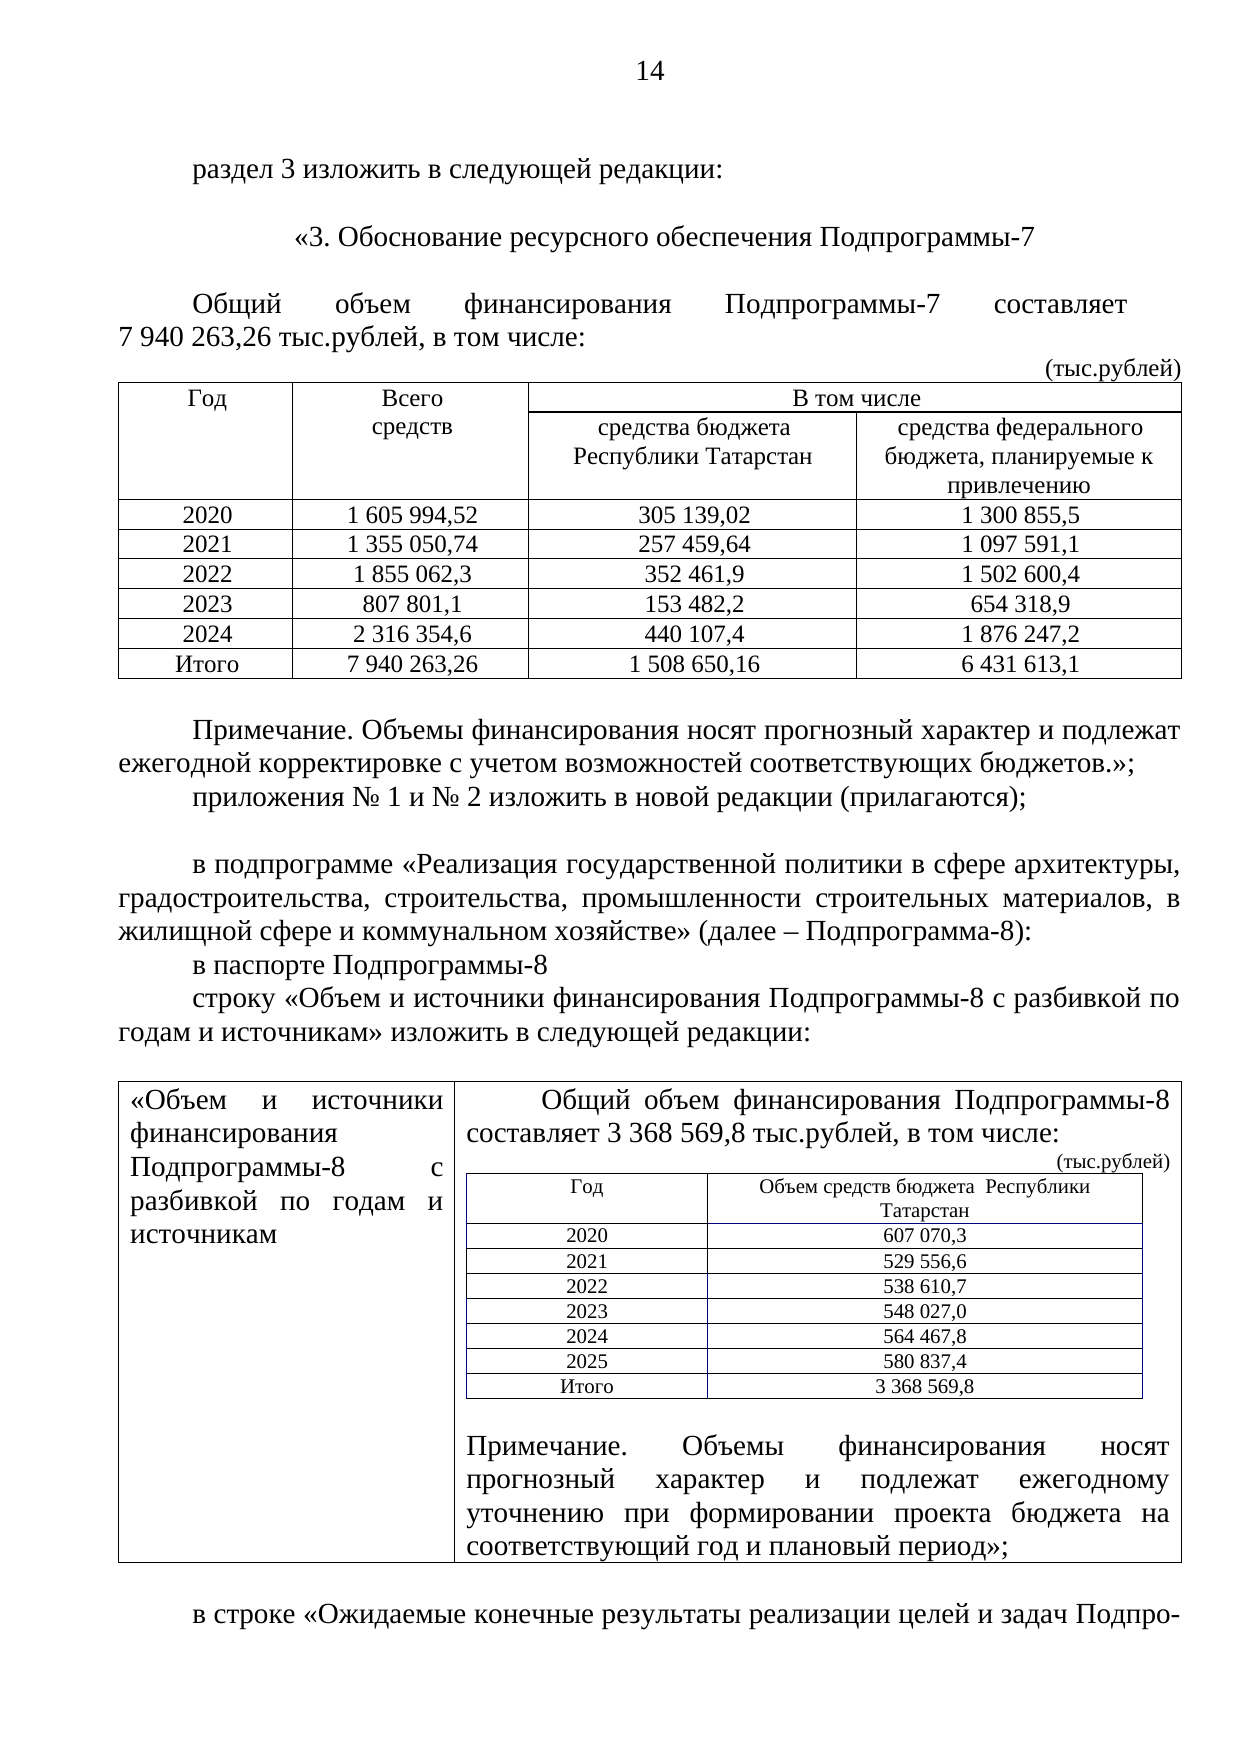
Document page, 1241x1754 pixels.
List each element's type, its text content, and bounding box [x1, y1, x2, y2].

table_cell 6 431 613,1 [857, 649, 1181, 677]
text в подпрограмме «Реализация государственной политики в сфере архитектуры, градостроительства, строительства, промышленности строительных материалов, в жилищной сфере и коммунальном хозяйстве» (далее – Подпрограмма-8): [118, 846, 1181, 947]
text строку «Объем и источники финансирования Подпрограммы-8 с разбивкой по годам и источникам» изложить в следующей редакции: [118, 980, 1181, 1047]
text Примечание. Объемы финансирования носят прогнозный характер и подлежат ежегодной корректировке с учетом возможностей соответствующих бюджетов.»; [118, 712, 1181, 779]
text (тыс.рублей) [118, 353, 1181, 382]
table_cell 305 139,02 [529, 500, 856, 528]
table_cell 654 318,9 [857, 589, 1181, 618]
table_cell 1 502 600,4 [857, 559, 1181, 588]
table_cell 1 508 650,16 [529, 649, 856, 677]
table_cell 2021 [119, 530, 292, 558]
table_cell 1 355 050,74 [293, 530, 528, 558]
table_cell 1 605 994,52 [293, 500, 528, 528]
table_cell средства бюджета Республики Татарстан [529, 413, 856, 499]
table_cell 1 876 247,2 [857, 619, 1181, 648]
table_cell 257 459,64 [529, 530, 856, 558]
table_cell 2022 [119, 559, 292, 588]
table_header Общий объем финансирования Подпрограммы-8 составляет 3 368 569,8 тыс.рублей, в том числе: (тыс.рублей) Примечание. Объемы финансирования носят прогнозный характер и подлежат ежегодному уточнению при формировании проекта бюджета на соответствующий год и плановый период»; [455, 1082, 1181, 1562]
text в паспорте Подпрограммы-8 [118, 947, 1181, 980]
table_cell 1 097 591,1 [857, 530, 1181, 558]
table_header «Объем и источники финансирования Подпрограммы-8 с разбивкой по годам и источникам [119, 1082, 454, 1562]
text раздел 3 изложить в следующей редакции: [118, 152, 1181, 185]
table_cell 1 855 062,3 [293, 559, 528, 588]
table_cell средства федерального бюджета, планируемые к привлечению [857, 413, 1181, 499]
table_cell 807 801,1 [293, 589, 528, 618]
table_cell 1 300 855,5 [857, 500, 1181, 528]
text Общий объем финансирования Подпрограммы-7 составляет 7 940 263,26 тыс.рублей, в том числе: [118, 286, 1181, 353]
table_cell 440 107,4 [529, 619, 856, 648]
table_cell 2020 [119, 500, 292, 528]
table_cell 352 461,9 [529, 559, 856, 588]
table_header Всего средств [293, 383, 528, 499]
table_cell 2024 [119, 619, 292, 648]
table_cell Итого [119, 649, 292, 677]
list «3. Обоснование ресурсного обеспечения Подпрограммы-7 [148, 219, 1181, 252]
table_cell 7 940 263,26 [293, 649, 528, 677]
table_cell 2 316 354,6 [293, 619, 528, 648]
table_cell 2023 [119, 589, 292, 618]
table_header В том числе [529, 383, 1181, 411]
table_header Год [119, 383, 292, 499]
table_cell 153 482,2 [529, 589, 856, 618]
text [118, 1597, 1181, 1630]
text приложения № 1 и № 2 изложить в новой редакции (прилагаются); [118, 779, 1181, 813]
